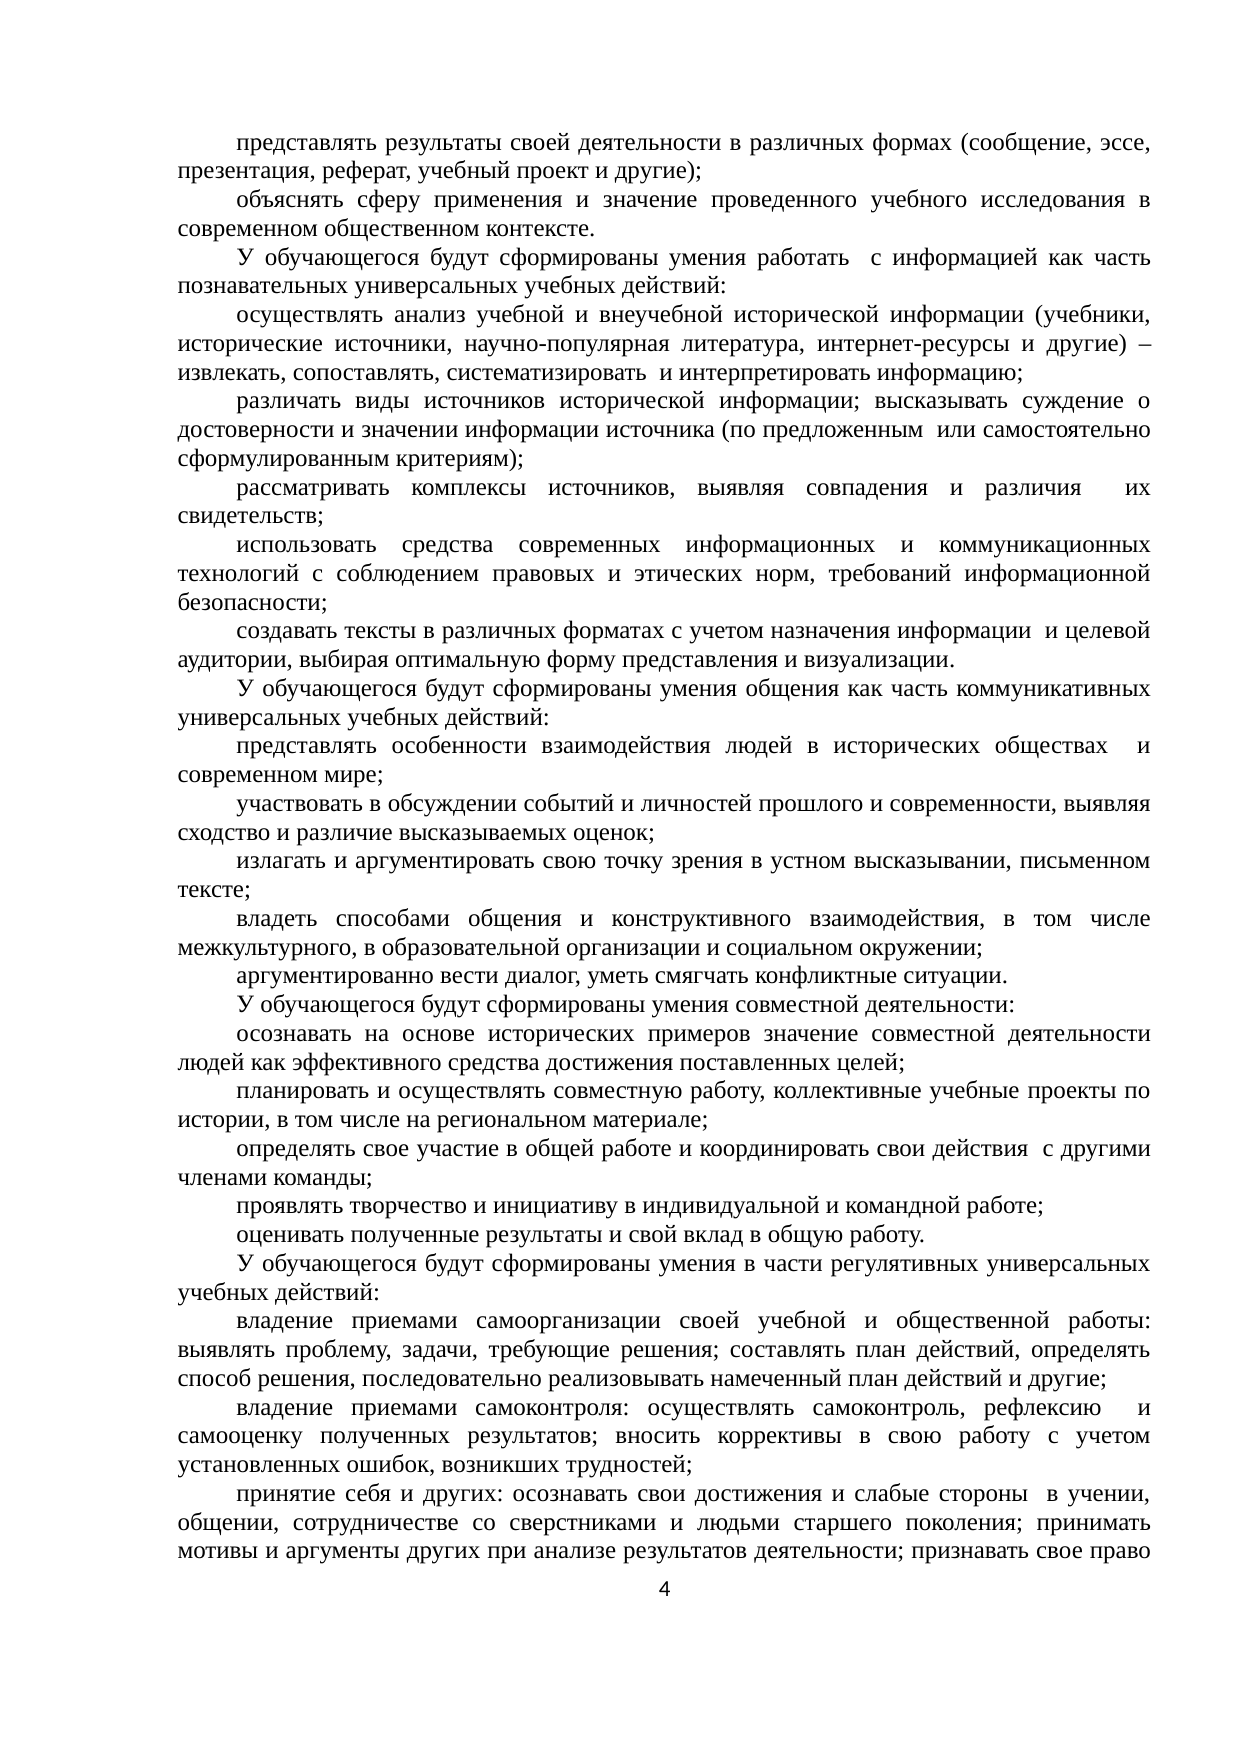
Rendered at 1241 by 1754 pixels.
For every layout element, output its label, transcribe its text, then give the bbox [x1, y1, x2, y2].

text аргументированно вести диалог, уметь смягчать конфликтные ситуации. [177, 960, 1152, 989]
text осуществлять анализ учебной и внеучебной исторической информации (учебники, исторические источники, научно-популярная литература, интернет-ресурсы и другие) – извлекать, сопоставлять, систематизировать и интерпретировать информацию; [177, 299, 1152, 385]
text определять свое участие в общей работе и координировать свои действия с другими членами команды; [177, 1133, 1152, 1190]
text планировать и осуществлять совместную работу, коллективные учебные проекты по истории, в том числе на региональном материале; [177, 1075, 1152, 1133]
text У обучающегося будут сформированы умения совместной деятельности: [177, 989, 1152, 1018]
text участвовать в обсуждении событий и личностей прошлого и современности, выявляя сходство и различие высказываемых оценок; [177, 788, 1152, 845]
text У обучающегося будут сформированы умения работать с информацией как часть познавательных универсальных учебных действий: [177, 242, 1152, 299]
text использовать средства современных информационных и коммуникационных технологий с соблюдением правовых и этических норм, требований информационной безопасности; [177, 529, 1152, 615]
text излагать и аргументировать свою точку зрения в устном высказывании, письменном тексте; [177, 845, 1152, 903]
text различать виды источников исторической информации; высказывать суждение о достоверности и значении информации источника (по предложенным или самостоятельно сформулированным критериям); [177, 385, 1152, 472]
text владеть способами общения и конструктивного взаимодействия, в том числе межкультурного, в образовательной организации и социальном окружении; [177, 903, 1152, 960]
text проявлять творчество и инициативу в индивидуальной и командной работе; [177, 1190, 1152, 1219]
text осознавать на основе исторических примеров значение совместной деятельности людей как эффективного средства достижения поставленных целей; [177, 1018, 1152, 1075]
text представлять особенности взаимодействия людей в исторических обществах и современном мире; [177, 730, 1152, 788]
text создавать тексты в различных форматах с учетом назначения информации и целевой аудитории, выбирая оптимальную форму представления и визуализации. [177, 615, 1152, 673]
text рассматривать комплексы источников, выявляя совпадения и различия их свидетельств; [177, 472, 1152, 529]
text У обучающегося будут сформированы умения общения как часть коммуникативных универсальных учебных действий: [177, 673, 1152, 730]
text оценивать полученные результаты и свой вклад в общую работу. [177, 1219, 1152, 1248]
text объяснять сферу применения и значение проведенного учебного исследования в современном общественном контексте. [177, 184, 1152, 242]
text представлять результаты своей деятельности в различных формах (сообщение, эссе, презентация, реферат, учебный проект и другие); [177, 127, 1152, 184]
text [177, 1478, 1152, 1564]
text владение приемами самоконтроля: осуществлять самоконтроль, рефлексию и самооценку полученных результатов; вносить коррективы в свою работу с учетом установленных ошибок, возникших трудностей; [177, 1392, 1152, 1478]
text владение приемами самоорганизации своей учебной и общественной работы: выявлять проблему, задачи, требующие решения; составлять план действий, определять способ решения, последовательно реализовывать намеченный план действий и другие; [177, 1305, 1152, 1392]
text У обучающегося будут сформированы умения в части регулятивных универсальных учебных действий: [177, 1248, 1152, 1305]
